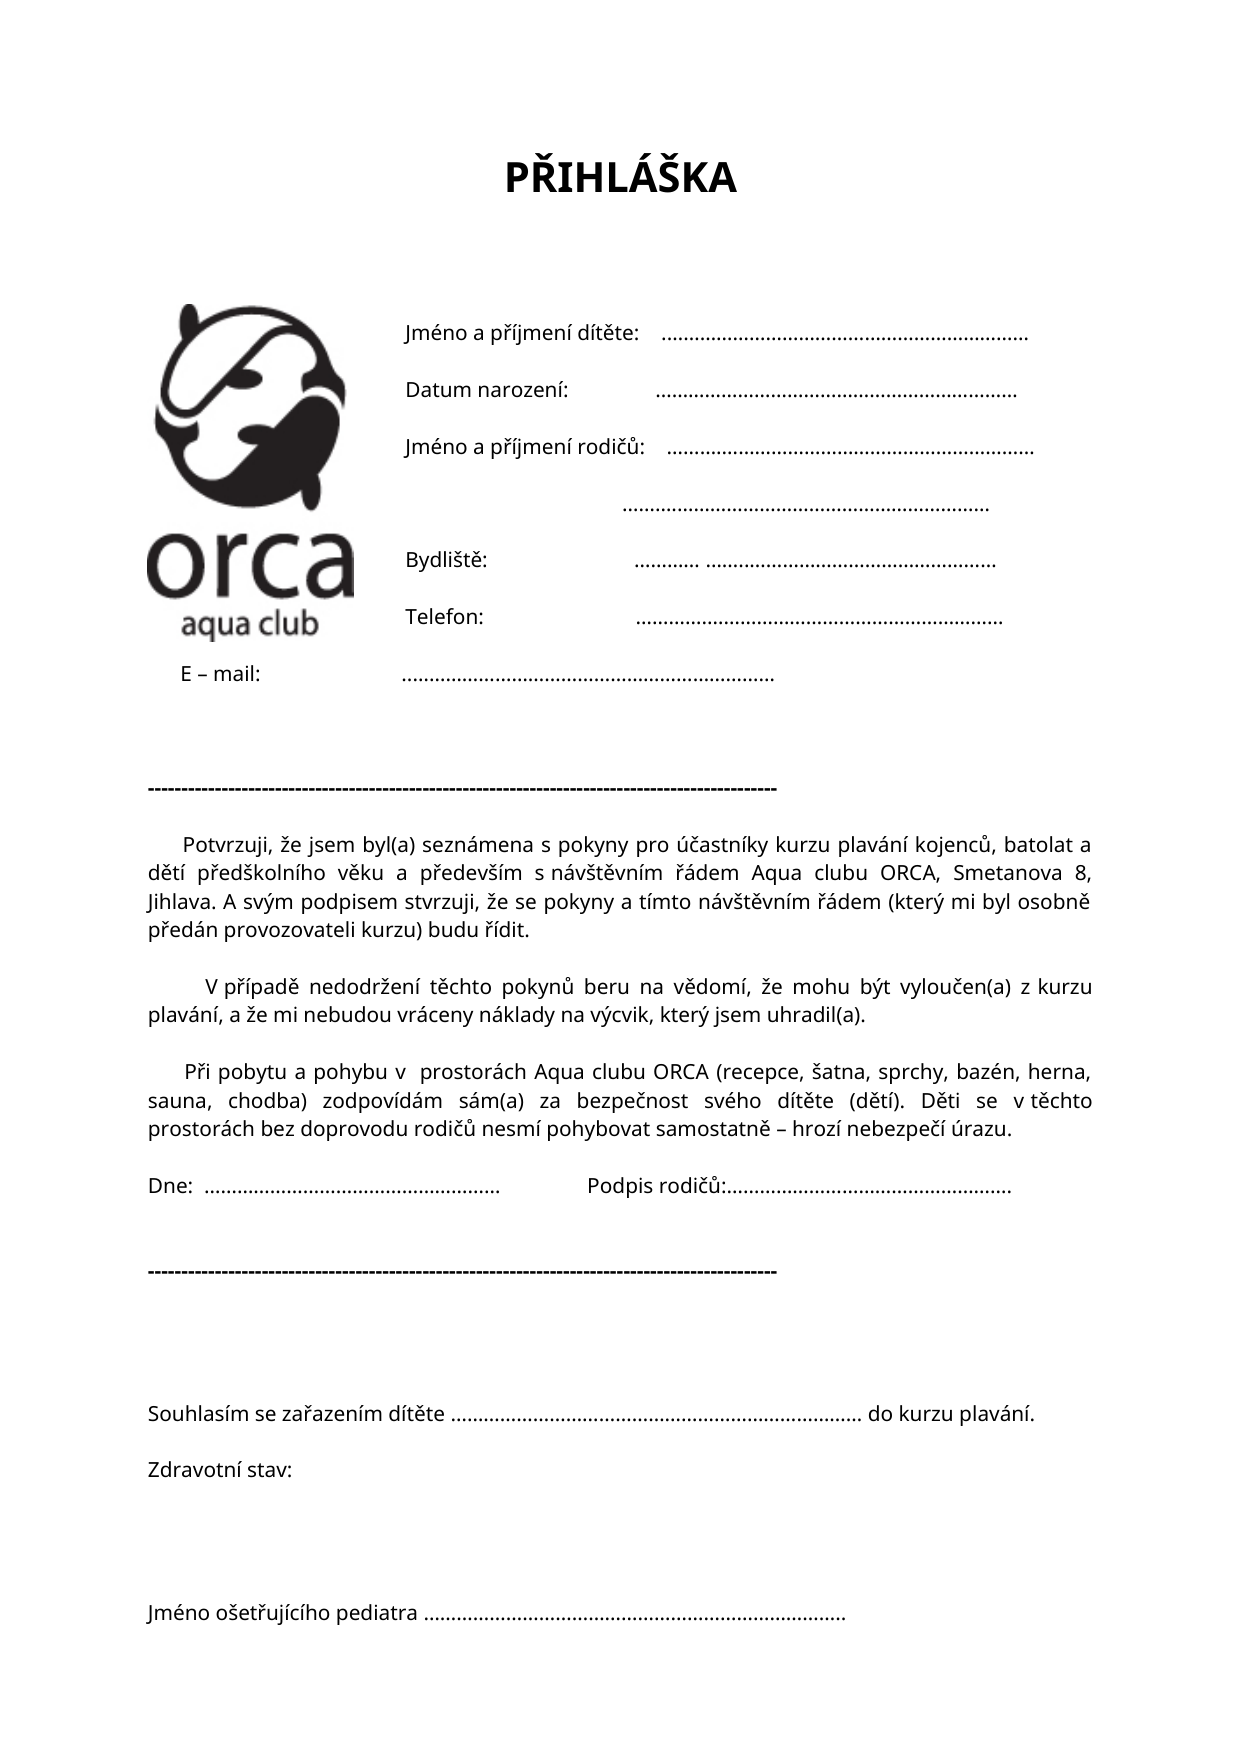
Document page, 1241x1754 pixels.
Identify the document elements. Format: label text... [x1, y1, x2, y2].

text ……….………………………………………………… [354, 489, 1092, 517]
text Jméno a příjmení rodičů: ……….………………………………………………… [354, 432, 1092, 460]
text Telefon: ………….……………………………………………… [354, 602, 1092, 631]
text Při pobytu a pohybu v prostorách Aqua clubu ORCA (recepce, šatna, sprchy, bazén, herna, sauna, chodba) zodpovídám sám(a) za bezpečnost svého dítěte (dětí). Děti se v těchto prostorách bez doprovodu rodičů nesmí pohybovat samostatně – hrozí nebezpečí úrazu. [148, 1057, 1092, 1143]
text Datum narození: ………………………………………………………… [354, 375, 1092, 403]
text ---------------------------------------------------------------------------------------------- [148, 1256, 1092, 1285]
text PŘIHLÁŠKA [148, 148, 1092, 204]
picture [147, 304, 354, 642]
text Jméno a příjmení dítěte: .………………………………………………………… [354, 318, 1092, 346]
text E – mail: ..………………………………………………………… [148, 659, 1092, 688]
text V případě nedodržení těchto pokynů beru na vědomí, že mohu být vyloučen(a) z kurzu plavání, a že mi nebudou vráceny náklady na výcvik, který jsem uhradil(a). [148, 972, 1092, 1029]
text Dne: ……………………………………………… Podpis rodičů:……………………………………………. [148, 1171, 1092, 1199]
text Potvrzuji, že jsem byl(a) seznámena s pokyny pro účastníky kurzu plavání kojenců, batolat a dětí předškolního věku a především s návštěvním řádem Aqua clubu ORCA, Smetanova 8, Jihlava. A svým podpisem stvrzuji, že se pokyny a tímto návštěvním řádem (který mi byl osobně předán provozovateli kurzu) budu řídit. [148, 830, 1092, 944]
text Zdravotní stav: [148, 1456, 1092, 1484]
text Bydliště: ………… ……..……………………………………… [354, 546, 1092, 574]
text Jméno ošetřujícího pediatra ………………………………………………………………….. [148, 1598, 1092, 1626]
text ---------------------------------------------------------------------------------------------- [148, 773, 1092, 801]
text Souhlasím se zařazením dítěte ………………………………………………………………… do kurzu plavání. [148, 1399, 1092, 1427]
